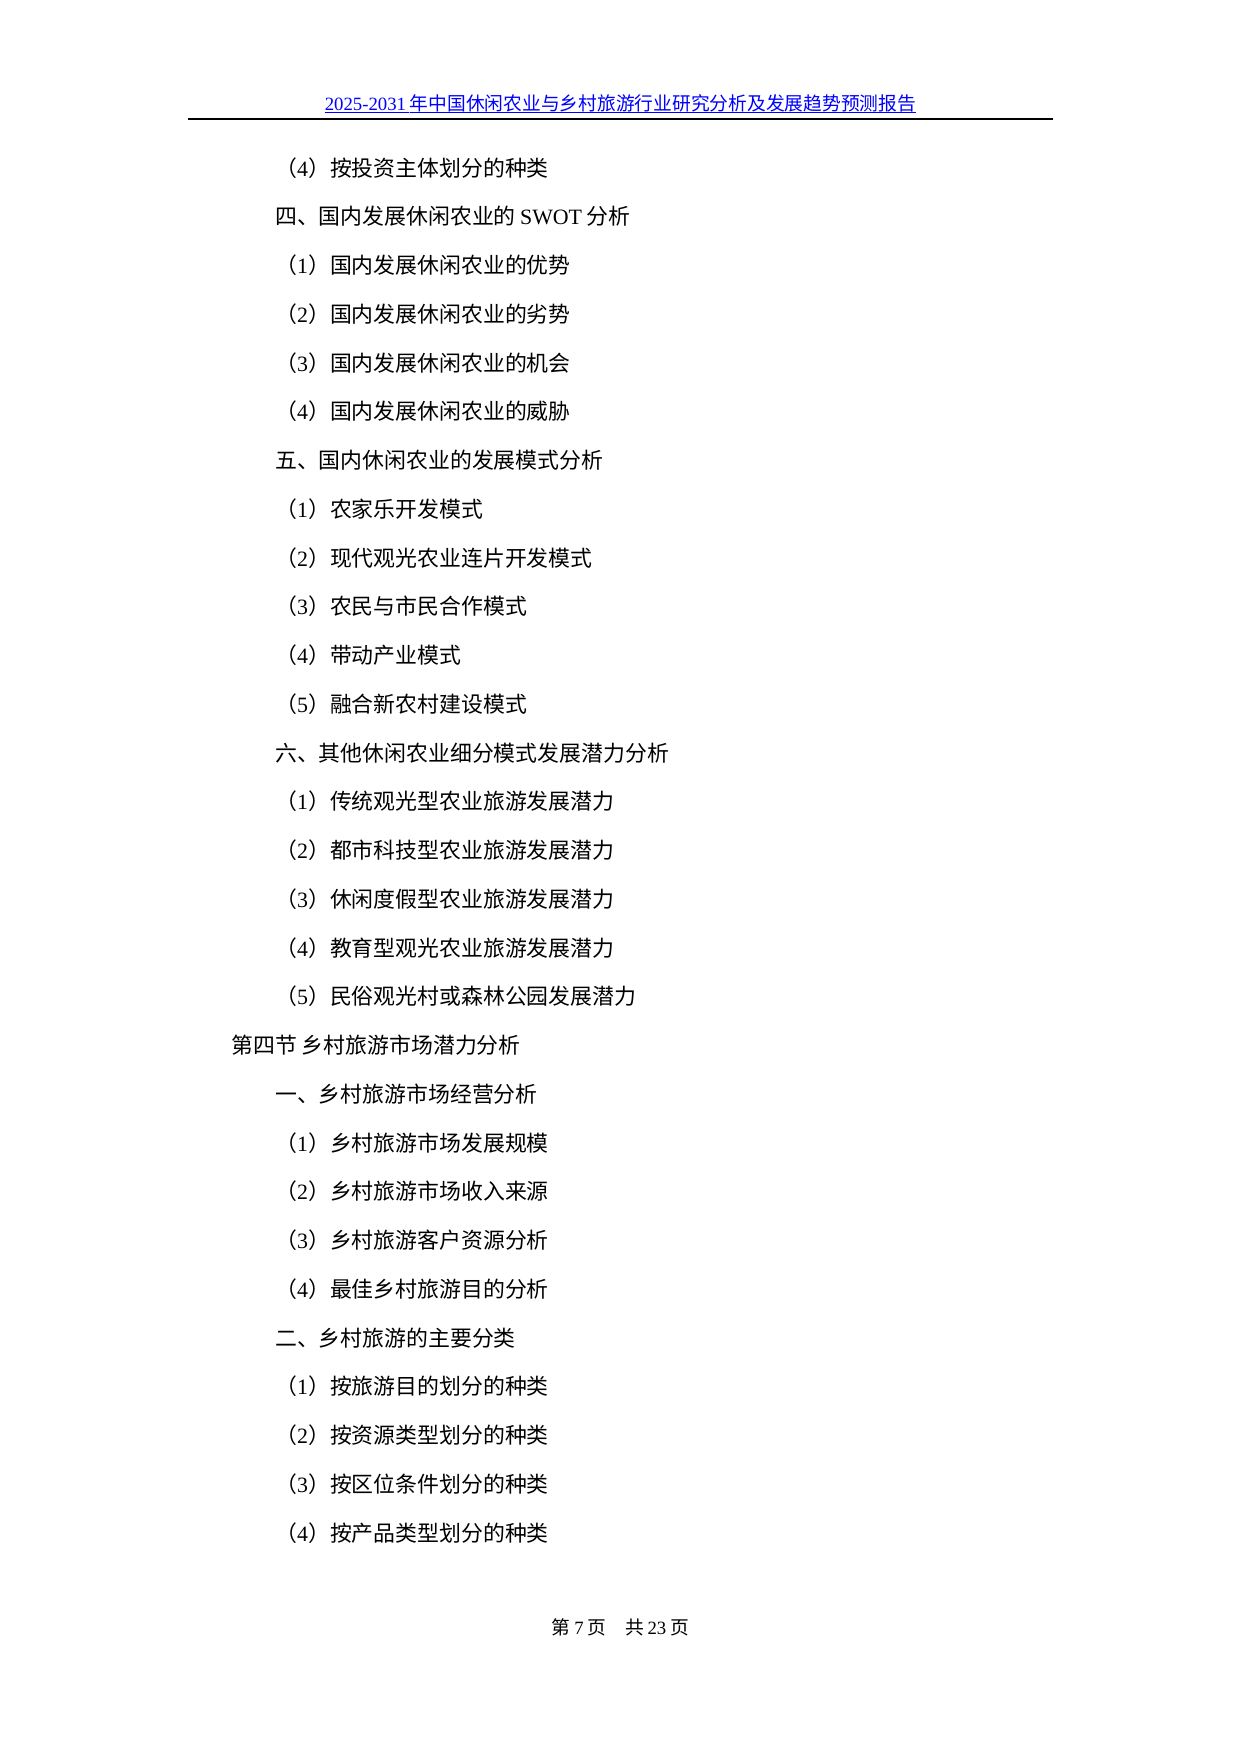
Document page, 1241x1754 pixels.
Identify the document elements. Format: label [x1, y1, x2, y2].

text [187, 150, 1053, 1548]
